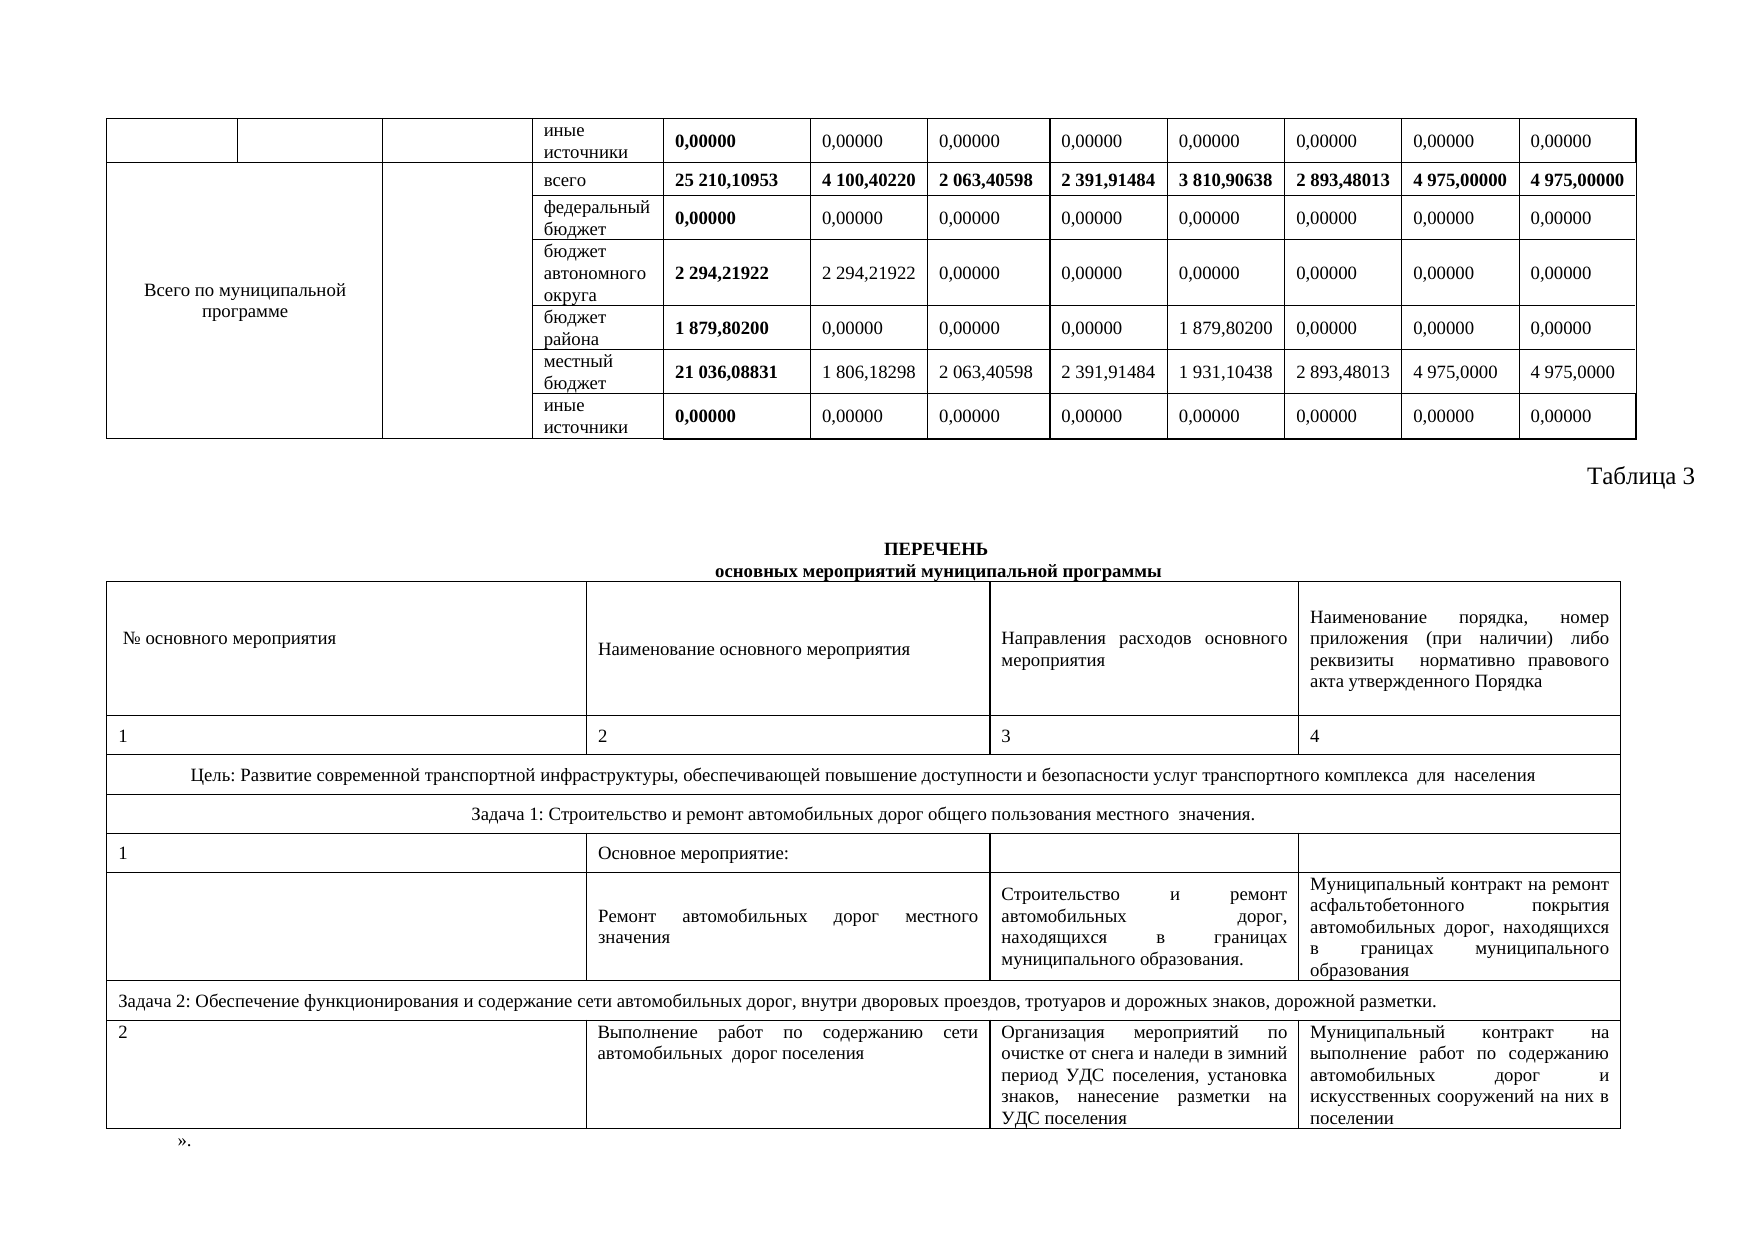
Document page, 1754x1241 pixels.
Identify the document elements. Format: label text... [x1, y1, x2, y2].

table_cell 0,00000 [1402, 306, 1519, 349]
table_cell 0,00000 [1051, 196, 1167, 239]
table_cell Цель: Развитие современной транспортной инфраструктуры, обеспечивающей повышение доступности и безопасности услуг транспортного комплекса для населения [107, 755, 1620, 793]
table_cell 2 391,91484 [1051, 163, 1167, 195]
table_cell 0,00000 [664, 394, 810, 437]
table_cell 0,00000 [664, 119, 810, 162]
table_cell 0,00000 [1285, 240, 1401, 305]
text ПЕРЕЧЕНЬ [118, 538, 1695, 559]
table_cell 0,00000 [1402, 119, 1519, 162]
table_cell федеральный бюджет [533, 196, 663, 239]
table_cell 0,00000 [664, 196, 810, 239]
table_cell 0,00000 [1520, 239, 1636, 305]
table_cell 25 210,10953 [664, 163, 810, 195]
table_cell [991, 834, 1298, 872]
table_cell 0,00000 [811, 196, 927, 239]
table_cell 4 975,00000 [1402, 163, 1519, 195]
table_cell 4 975,00000 [1520, 163, 1636, 195]
table_cell Основное мероприятие: [587, 834, 989, 872]
table_cell 0,00000 [1051, 119, 1167, 162]
table_cell 0,00000 [1520, 305, 1636, 349]
table_cell 1 879,80200 [664, 306, 810, 349]
table_cell 4 [1299, 716, 1620, 754]
table_cell 0,00000 [1285, 196, 1401, 239]
table_cell 0,00000 [811, 394, 927, 437]
table_cell местный бюджет [533, 350, 663, 393]
table_cell 0,00000 [928, 240, 1049, 305]
table_cell 1 931,10438 [1168, 350, 1284, 393]
table_cell 2 893,48013 [1285, 163, 1401, 195]
table_cell 1 879,80200 [1168, 306, 1284, 349]
table_cell Муниципальный контракт на выполнение работ по содержанию автомобильных дорог и искусственных сооружений на них в поселении [1299, 1021, 1620, 1128]
table_cell 0,00000 [1520, 119, 1635, 162]
table_cell 0,00000 [1051, 394, 1167, 437]
text ». [118, 1129, 1695, 1151]
table_cell Организация мероприятий по очистке от снега и наледи в зимний период УДС поселения, установка знаков, нанесение разметки на УДС поселения [991, 1021, 1298, 1128]
table_cell Всего по муниципальной программе [107, 163, 382, 437]
text основных мероприятий муниципальной программы [118, 559, 1695, 581]
table_cell 4 975,0000 [1402, 350, 1519, 393]
table_cell 0,00000 [928, 196, 1049, 239]
table_cell 0,00000 [928, 306, 1049, 349]
table_cell 2 294,21922 [811, 240, 927, 305]
table_cell Задача 1: Строительство и ремонт автомобильных дорог общего пользования местного значения. [107, 795, 1620, 832]
table_header Наименование основного мероприятия [587, 582, 989, 715]
table_cell Выполнение работ по содержанию сети автомобильных дорог поселения [587, 1021, 989, 1128]
table_cell 0,00000 [1285, 394, 1401, 437]
table_cell 0,00000 [1051, 240, 1167, 305]
table_cell 3 810,90638 [1168, 163, 1284, 195]
table_cell 4 100,40220 [811, 163, 927, 195]
table_cell 0,00000 [1285, 306, 1401, 349]
table_cell 1 [107, 834, 586, 872]
table_cell Задача 2: Обеспечение функционирования и содержание сети автомобильных дорог, внутри дворовых проездов, тротуаров и дорожных знаков, дорожной разметки. [107, 981, 1620, 1019]
table_cell 0,00000 [928, 119, 1049, 162]
table_cell 0,00000 [1051, 306, 1167, 349]
table_header Наименование порядка, номер приложения (при наличии) либо реквизиты нормативно правового акта утвержденного Порядка [1299, 582, 1620, 715]
table_cell 0,00000 [1168, 394, 1284, 437]
table_cell 2 [587, 716, 989, 754]
table_cell 0,00000 [1402, 196, 1519, 239]
table_cell [1299, 834, 1620, 872]
table_cell 21 036,08831 [664, 350, 810, 393]
table_cell 0,00000 [1402, 240, 1519, 305]
text Таблица 3 [118, 461, 1695, 490]
table_cell 2 [107, 1021, 586, 1128]
table_cell 2 294,21922 [664, 240, 810, 305]
table_cell 4 975,0000 [1520, 349, 1636, 393]
table_cell Муниципальный контракт на ремонт асфальтобетонного покрытия автомобильных дорог, находящихся в границах муниципального образования [1299, 873, 1620, 980]
table_cell [107, 873, 586, 980]
table_cell 0,00000 [811, 306, 927, 349]
table_header Направления расходов основного мероприятия [991, 582, 1298, 715]
table_cell Ремонт автомобильных дорог местного значения [587, 873, 989, 980]
table_cell 2 063,40598 [928, 163, 1049, 195]
table_cell 0,00000 [1168, 196, 1284, 239]
table_cell бюджет района [533, 306, 663, 349]
table_cell 0,00000 [1520, 394, 1635, 437]
table_cell иные источники [533, 394, 663, 437]
table_cell 2 893,48013 [1285, 350, 1401, 393]
table_header № основного мероприятия [107, 582, 586, 715]
table_cell 0,00000 [1402, 394, 1519, 437]
table_cell [383, 163, 532, 437]
table_cell 0,00000 [1168, 240, 1284, 305]
table_cell иные источники [533, 119, 663, 162]
table_cell Строительство и ремонт автомобильных дорог, находящихся в границах муниципального образования. [991, 873, 1298, 980]
table_cell 1 806,18298 [811, 350, 927, 393]
table_cell всего [533, 163, 663, 195]
table_cell 0,00000 [928, 394, 1049, 437]
table_cell бюджет автономного округа [533, 240, 663, 305]
table_cell 2 391,91484 [1051, 350, 1167, 393]
table_cell 0,00000 [811, 119, 927, 162]
table_cell 1 [107, 716, 586, 754]
table_cell 3 [991, 716, 1298, 754]
table_cell 0,00000 [1168, 119, 1284, 162]
table_cell 0,00000 [1285, 119, 1401, 162]
table_cell 2 063,40598 [928, 350, 1049, 393]
table_cell 0,00000 [1520, 195, 1636, 239]
